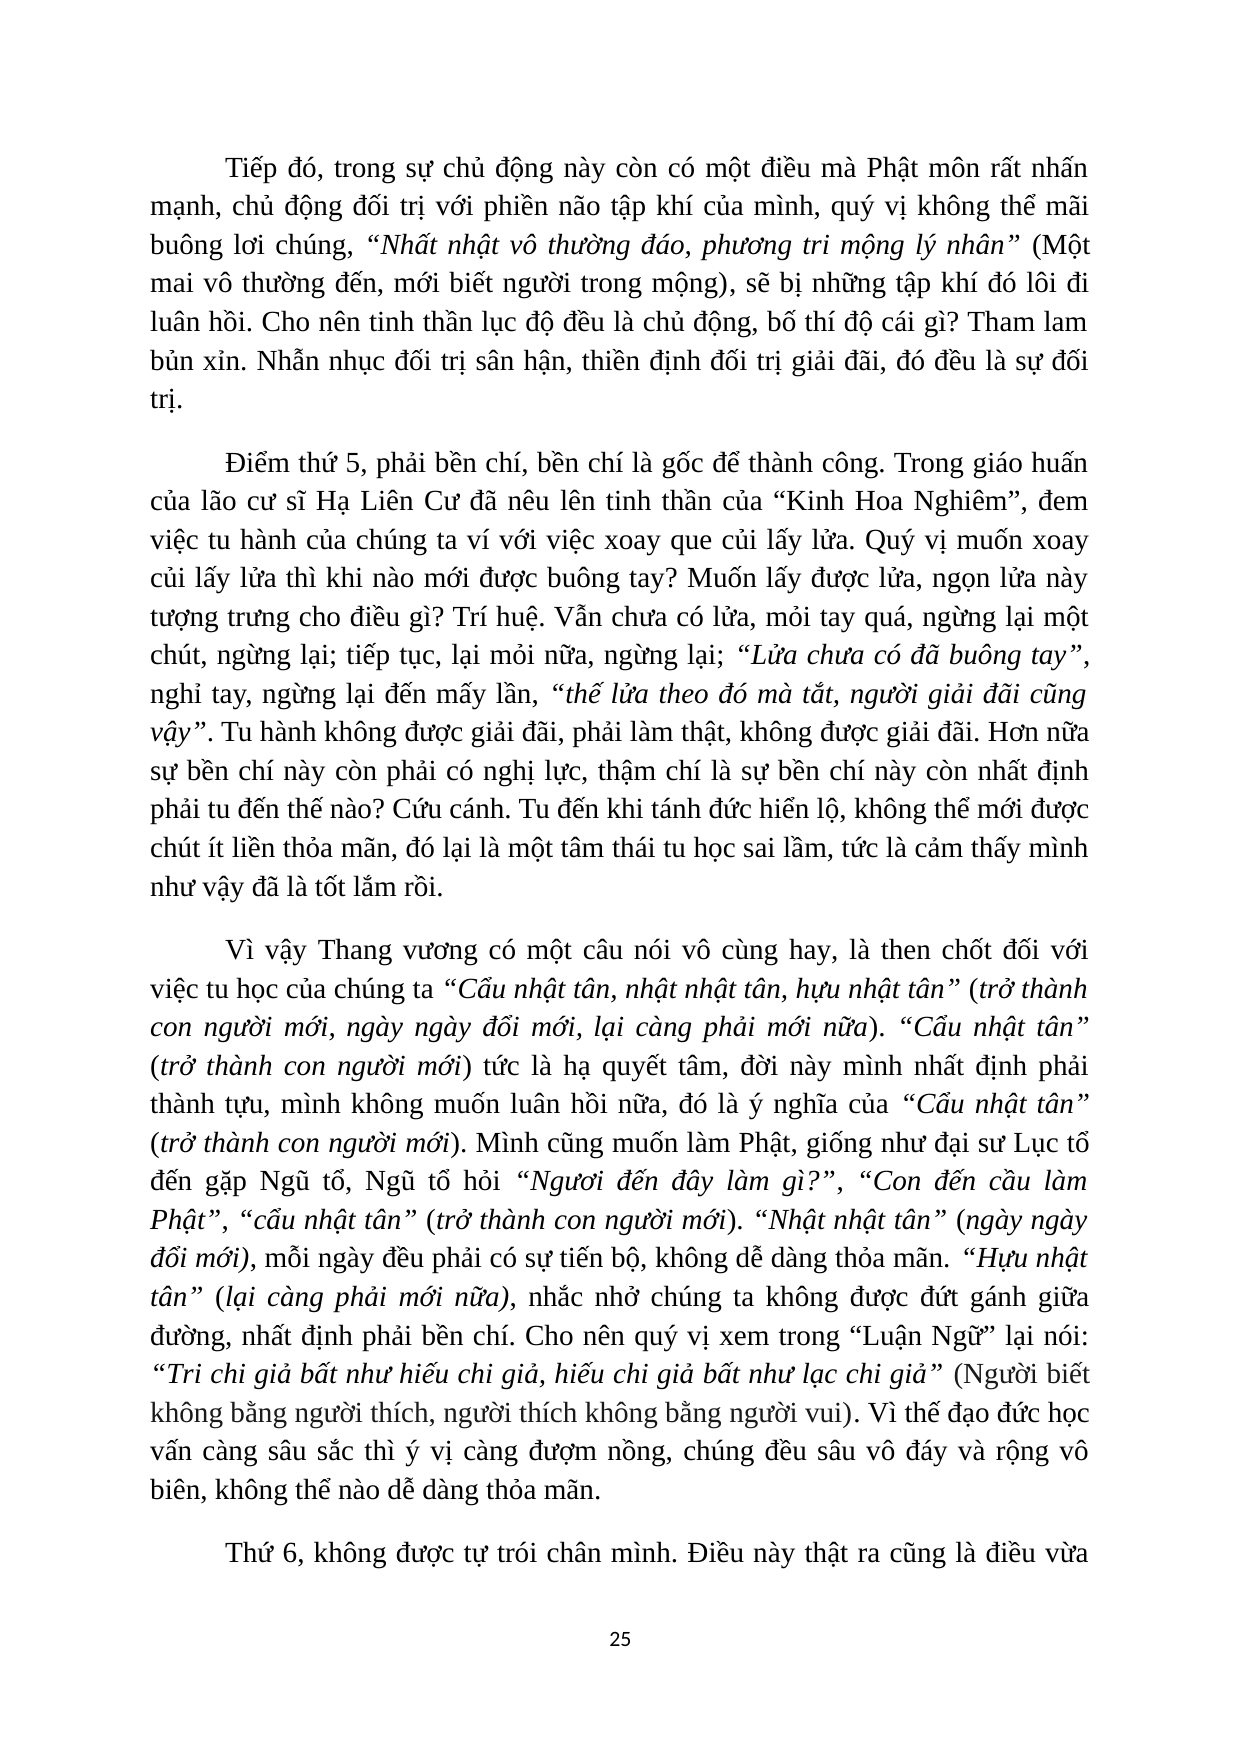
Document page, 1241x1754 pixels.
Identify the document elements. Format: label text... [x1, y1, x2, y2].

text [150, 1535, 1090, 1569]
text Tiếp đó, trong sự chủ động này còn có một điều mà Phật môn rất nhấn mạnh, chủ động đối trị với phiền não tập khí của mình, quý vị không thể mãi buông lơi chúng, “Nhất nhật vô thường đáo, phương tri mộng lý nhân” (Một mai vô thường đến, mới biết người trong mộng), sẽ bị những tập khí đó lôi đi luân hồi. Cho nên tinh thần lục độ đều là chủ động, bố thí độ cái gì? Tham lam bủn xỉn. Nhẫn nhục đối trị sân hận, thiền định đối trị giải đãi, đó đều là sự đối trị. [150, 150, 1090, 415]
text Điểm thứ 5, phải bền chí, bền chí là gốc để thành công. Trong giáo huấn của lão cư sĩ Hạ Liên Cư đã nêu lên tinh thần của “Kinh Hoa Nghiêm”, đem việc tu hành của chúng ta ví với việc xoay que củi lấy lửa. Quý vị muốn xoay củi lấy lửa thì khi nào mới được buông tay? Muốn lấy được lửa, ngọn lửa này tượng trưng cho điều gì? Trí huệ. Vẫn chưa có lửa, mỏi tay quá, ngừng lại một chút, ngừng lại; tiếp tục, lại mỏi nữa, ngừng lại; “Lửa chưa có đã buông tay”, nghỉ tay, ngừng lại đến mấy lần, “thế lửa theo đó mà tắt, người giải đãi cũng vậy”. Tu hành không được giải đãi, phải làm thật, không được giải đãi. Hơn nữa sự bền chí này còn phải có nghị lực, thậm chí là sự bền chí này còn nhất định phải tu đến thế nào? Cứu cánh. Tu đến khi tánh đức hiển lộ, không thể mới được chút ít liền thỏa mãn, đó lại là một tâm thái tu học sai lầm, tức là cảm thấy mình như vậy đã là tốt lắm rồi. [150, 445, 1090, 902]
text Vì vậy Thang vương có một câu nói vô cùng hay, là then chốt đối với việc tu học của chúng ta “Cẩu nhật tân, nhật nhật tân, hựu nhật tân” (trở thành con người mới, ngày ngày đổi mới, lại càng phải mới nữa). “Cẩu nhật tân” (trở thành con người mới) tức là hạ quyết tâm, đời này mình nhất định phải thành tựu, mình không muốn luân hồi nữa, đó là ý nghĩa của “Cẩu nhật tân” (trở thành con người mới). Mình cũng muốn làm Phật, giống như đại sư Lục tổ đến gặp Ngũ tổ, Ngũ tổ hỏi “Ngươi đến đây làm gì?”, “Con đến cầu làm Phật”, “cẩu nhật tân” (trở thành con người mới). “Nhật nhật tân” (ngày ngày đổi mới), mỗi ngày đều phải có sự tiến bộ, không dễ dàng thỏa mãn. “Hựu nhật tân” (lại càng phải mới nữa), nhắc nhở chúng ta không được đứt gánh giữa đường, nhất định phải bền chí. Cho nên quý vị xem trong “Luận Ngữ” lại nói: “Tri chi giả bất như hiếu chi giả, hiếu chi giả bất như lạc chi giả” (Người biết không bằng người thích, người thích không bằng người vui). Vì thế đạo đức học vấn càng sâu sắc thì ý vị càng đượm nồng, chúng đều sâu vô đáy và rộng vô biên, không thể nào dễ dàng thỏa mãn. [150, 932, 1090, 1505]
